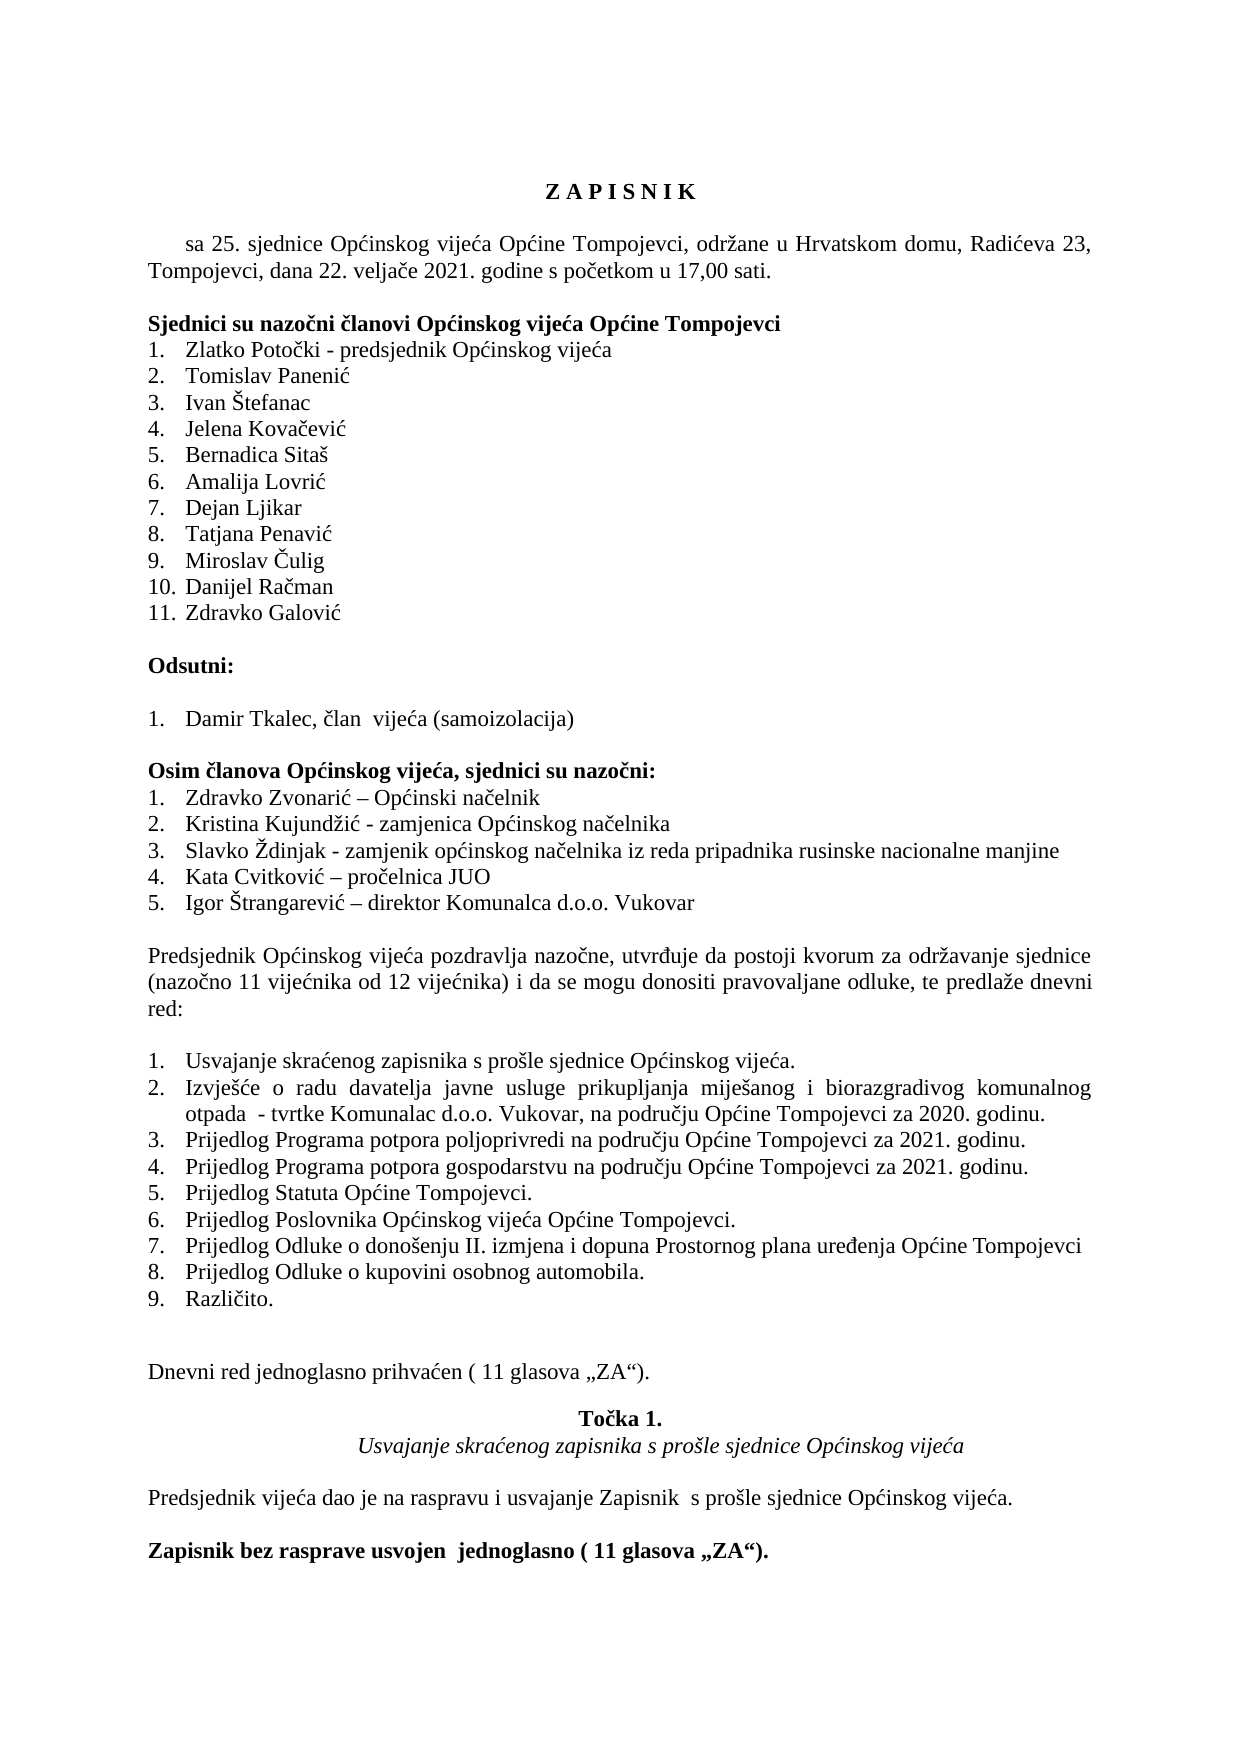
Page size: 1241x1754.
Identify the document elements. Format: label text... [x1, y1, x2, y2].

text Osim članova Općinskog vijeća, sjednici su nazočni: [148, 758, 1093, 784]
list Prijedlog Odluke o kupovini osobnog automobila. [148, 1258, 1093, 1285]
text Predsjednik Općinskog vijeća pozdravlja nazočne, utvrđuje da postoji kvorum za održavanje sjednice (nazočno 11 vijećnika od 12 vijećnika) i da se mogu donositi pravovaljane odluke, te predlaže dnevni red: [148, 942, 1093, 1021]
list Danijel Račman [148, 573, 1093, 599]
list Zdravko Zvonarić – Općinski načelnik [148, 784, 1093, 810]
list Kristina Kujundžić - zamjenica Općinskog načelnika [148, 810, 1093, 837]
list Slavko Ždinjak - zamjenik općinskog načelnika iz reda pripadnika rusinske nacionalne manjine [148, 837, 1093, 863]
list Prijedlog Odluke o donošenju II. izmjena i dopuna Prostornog plana uređenja Općine Tompojevci [148, 1232, 1093, 1258]
text Zapisnik bez rasprave usvojen jednoglasno ( 11 glasova „ZA“). [148, 1537, 1093, 1563]
list Igor Štrangarević – direktor Komunalca d.o.o. Vukovar [148, 889, 1093, 916]
text Predsjednik vijeća dao je na raspravu i usvajanje Zapisnik s prošle sjednice Općinskog vijeća. [148, 1484, 1093, 1511]
text Točka 1. [148, 1405, 1093, 1432]
text Dnevni red jednoglasno prihvaćen ( 11 glasova „ZA“). [148, 1358, 1093, 1384]
list Damir Tkalec, član vijeća (samoizolacija) [148, 705, 1093, 731]
text Odsutni: [148, 652, 1093, 678]
text Sjednici su nazočni članovi Općinskog vijeća Općine Tompojevci [148, 309, 1093, 336]
list Prijedlog Poslovnika Općinskog vijeća Općine Tompojevci. [148, 1206, 1093, 1232]
text sa 25. sjednice Općinskog vijeća Općine Tompojevci, održane u Hrvatskom domu, Radićeva 23, Tompojevci, dana 22. veljače 2021. godine s početkom u 17,00 sati. [148, 231, 1093, 283]
list Usvajanje skraćenog zapisnika s prošle sjednice Općinskog vijeća [229, 1432, 1093, 1458]
list Kata Cvitković – pročelnica JUO [148, 863, 1093, 889]
list Jelena Kovačević [148, 415, 1093, 441]
list Prijedlog Programa potpora gospodarstvu na području Općine Tompojevci za 2021. godinu. [148, 1153, 1093, 1179]
list Tomislav Panenić [148, 362, 1093, 389]
list Miroslav Čulig [148, 547, 1093, 573]
text Z A P I S N I K [148, 178, 1093, 204]
list Različito. [148, 1285, 1093, 1311]
list Zdravko Galović [148, 599, 1093, 626]
list Izvješće o radu davatelja javne usluge prikupljanja miješanog i biorazgradivog komunalnog otpada - tvrtke Komunalac d.o.o. Vukovar, na području Općine Tompojevci za 2020. godinu. [148, 1074, 1093, 1127]
list Zlatko Potočki - predsjednik Općinskog vijeća [148, 336, 1093, 362]
list Bernadica Sitaš [148, 441, 1093, 468]
list Ivan Štefanac [148, 389, 1093, 415]
list Dejan Ljikar [148, 494, 1093, 520]
list Amalija Lovrić [148, 468, 1093, 494]
list Prijedlog Programa potpora poljoprivredi na području Općine Tompojevci za 2021. godinu. [148, 1127, 1093, 1153]
list Tatjana Penavić [148, 520, 1093, 547]
list Usvajanje skraćenog zapisnika s prošle sjednice Općinskog vijeća. [148, 1047, 1093, 1074]
list Prijedlog Statuta Općine Tompojevci. [148, 1179, 1093, 1206]
